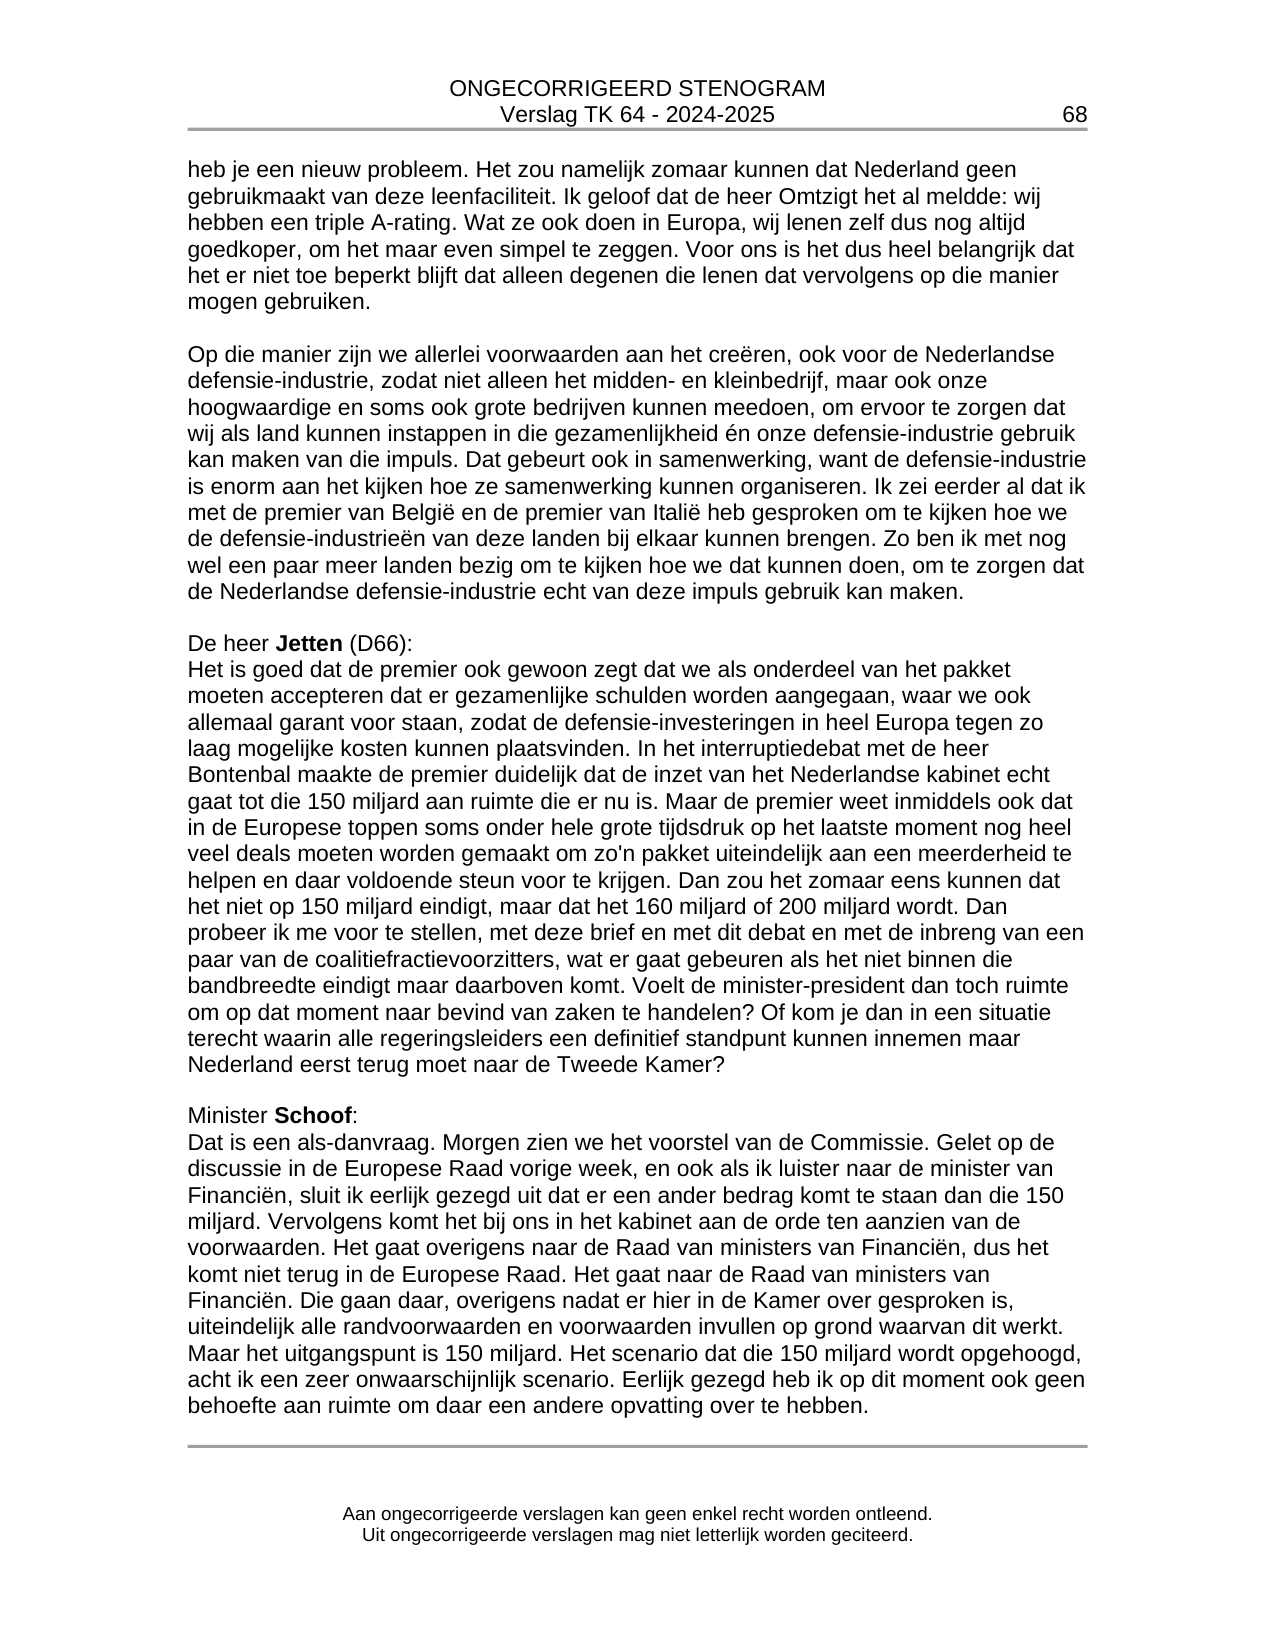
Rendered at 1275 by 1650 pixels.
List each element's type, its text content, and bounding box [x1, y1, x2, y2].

text Minister Schoof: Dat is een als-danvraag. Morgen zien we het voorstel van de Commissie. Gelet op de discussie in de Europese Raad vorige week, en ook als ik luister naar de minister van Financiën, sluit ik eerlijk gezegd uit dat er een ander bedrag komt te staan dan die 150 miljard. Vervolgens komt het bij ons in het kabinet aan de orde ten aanzien van de voorwaarden. Het gaat overigens naar de Raad van ministers van Financiën, dus het komt niet terug in de Europese Raad. Het gaat naar de Raad van ministers van Financiën. Die gaan daar, overigens nadat er hier in de Kamer over gesproken is, uiteindelijk alle randvoorwaarden en voorwaarden invullen op grond waarvan dit werkt. Maar het uitgangspunt is 150 miljard. Het scenario dat die 150 miljard wordt opgehoogd, acht ik een zeer onwaarschijnlijk scenario. Eerlijk gezegd heb ik op dit moment ook geen behoefte aan ruimte om daar een andere opvatting over te hebben. [187, 1102, 1087, 1419]
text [187, 156, 1087, 604]
text De heer Jetten (D66): Het is goed dat de premier ook gewoon zegt dat we als onderdeel van het pakket moeten accepteren dat er gezamenlijke schulden worden aangegaan, waar we ook allemaal garant voor staan, zodat de defensie-investeringen in heel Europa tegen zo laag mogelijke kosten kunnen plaatsvinden. In het interruptiedebat met de heer Bontenbal maakte de premier duidelijk dat de inzet van het Nederlandse kabinet echt gaat tot die 150 miljard aan ruimte die er nu is. Maar de premier weet inmiddels ook dat in de Europese toppen soms onder hele grote tijdsdruk op het laatste moment nog heel veel deals moeten worden gemaakt om zo'n pakket uiteindelijk aan een meerderheid te helpen en daar voldoende steun voor te krijgen. Dan zou het zomaar eens kunnen dat het niet op 150 miljard eindigt, maar dat het 160 miljard of 200 miljard wordt. Dan probeer ik me voor te stellen, met deze brief en met dit debat en met de inbreng van een paar van de coalitiefractievoorzitters, wat er gaat gebeuren als het niet binnen die bandbreedte eindigt maar daarboven komt. Voelt de minister-president dan toch ruimte om op dat moment naar bevind van zaken te handelen? Of kom je dan in een situatie terecht waarin alle regeringsleiders een definitief standpunt kunnen innemen maar Nederland eerst terug moet naar de Tweede Kamer? [187, 629, 1087, 1077]
